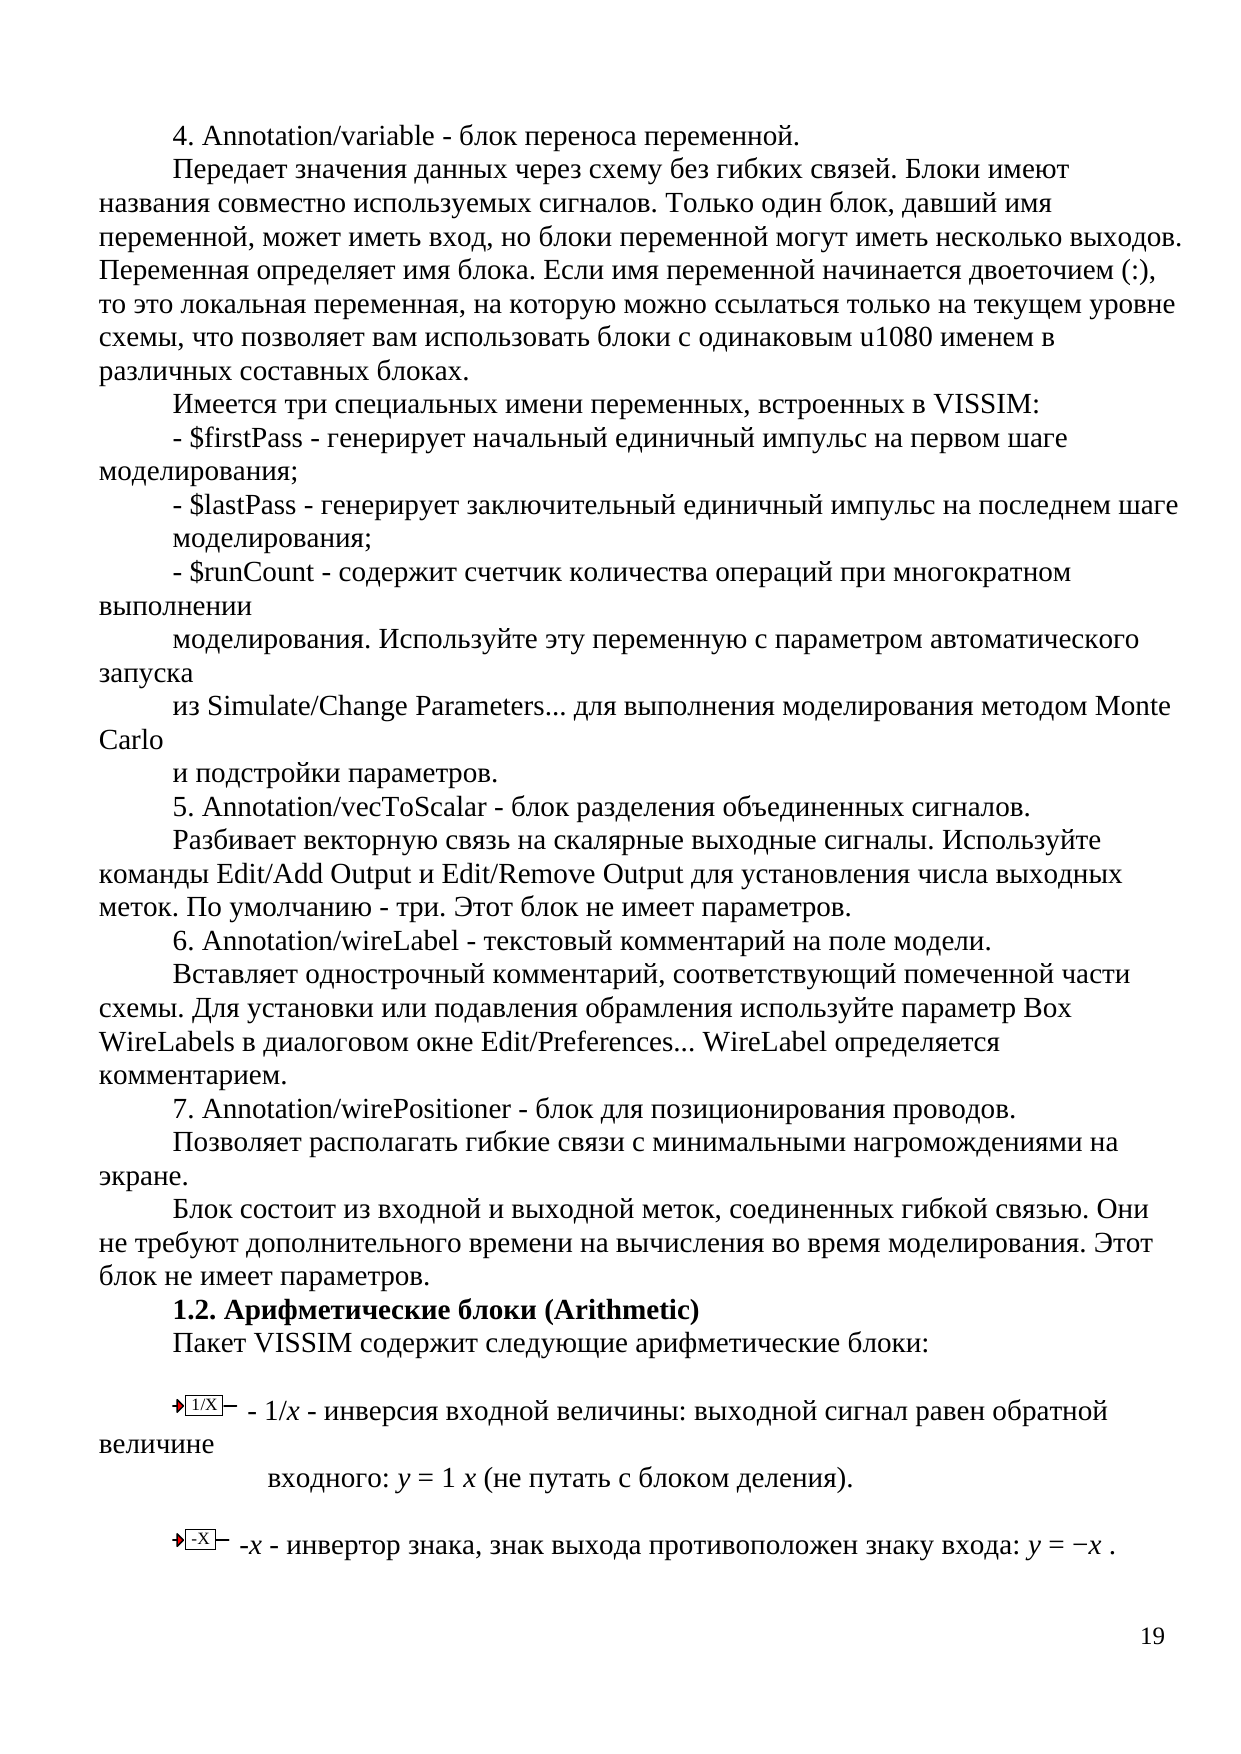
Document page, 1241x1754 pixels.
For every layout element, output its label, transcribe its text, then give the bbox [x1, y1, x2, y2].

text Имеется три специальных имени переменных, встроенных в VISSIM: [99, 386, 1184, 420]
text - $firstPass - генерирует начальный единичный импульс на первом шаге моделирования; [99, 420, 1184, 487]
text Вставляет однострочный комментарий, соответствующий помеченной части схемы. Для установки или подавления обрамления используйте параметр Box WireLabels в диалоговом окне Edit/Preferences... WireLabel определяется комментарием. [99, 957, 1184, 1091]
text входного: y = 1 x (не путать с блоком деления). [99, 1460, 1184, 1493]
text Передает значения данных через схему без гибких связей. Блоки имеют названия совместно используемых сигналов. Только один блок, давший имя переменной, может иметь вход, но блоки переменной могут иметь несколько выходов. Переменная определяет имя блока. Если имя переменной начинается двоеточием (:), то это локальная переменная, на которую можно ссылаться только на текущем уровне схемы, что позволяет вам использовать блоки с одинаковым u1080 именем в различных составных блоках. [99, 152, 1184, 386]
text 6. Annotation/wireLabel - текстовый комментарий на поле модели. [99, 923, 1184, 957]
text 7. Annotation/wirePositioner - блок для позиционирования проводов. [99, 1091, 1184, 1124]
text 1.2. Арифметические блоки (Arithmetic) [99, 1292, 1184, 1326]
text - $lastPass - генерирует заключительный единичный импульс на последнем шаге [99, 487, 1184, 521]
text из Simulate/Change Parameters... для выполнения моделирования методом Monte Carlo [99, 688, 1184, 755]
text 5. Annotation/vecToScalar - блок разделения объединенных сигналов. [99, 789, 1184, 822]
text моделирования; [99, 521, 1184, 554]
text Разбивает векторную связь на скалярные выходные сигналы. Используйте команды Edit/Add Output и Edit/Remove Output для установления числа выходных меток. По умолчанию - три. Этот блок не имеет параметров. [99, 822, 1184, 923]
text -х - инвертор знака, знак выхода противоположен знаку входа: y = −x . [99, 1527, 1184, 1560]
text и подстройки параметров. [99, 755, 1184, 789]
text - $runCount - содержит счетчик количества операций при многократном выполнении [99, 554, 1184, 621]
text 4. Annotation/variable - блок переноса переменной. [99, 118, 1184, 152]
text Блок состоит из входной и выходной меток, соединенных гибкой связью. Они не требуют дополнительного времени на вычисления во время моделирования. Этот блок не имеет параметров. [99, 1191, 1184, 1292]
text - 1/х - инверсия входной величины: выходной сигнал равен обратной величине [99, 1393, 1184, 1460]
text Пакет VISSIM содержит следующие арифметические блоки: [99, 1326, 1184, 1359]
text моделирования. Используйте эту переменную с параметром автоматического запуска [99, 621, 1184, 688]
text Позволяет располагать гибкие связи с минимальными нагромождениями на экране. [99, 1124, 1184, 1191]
